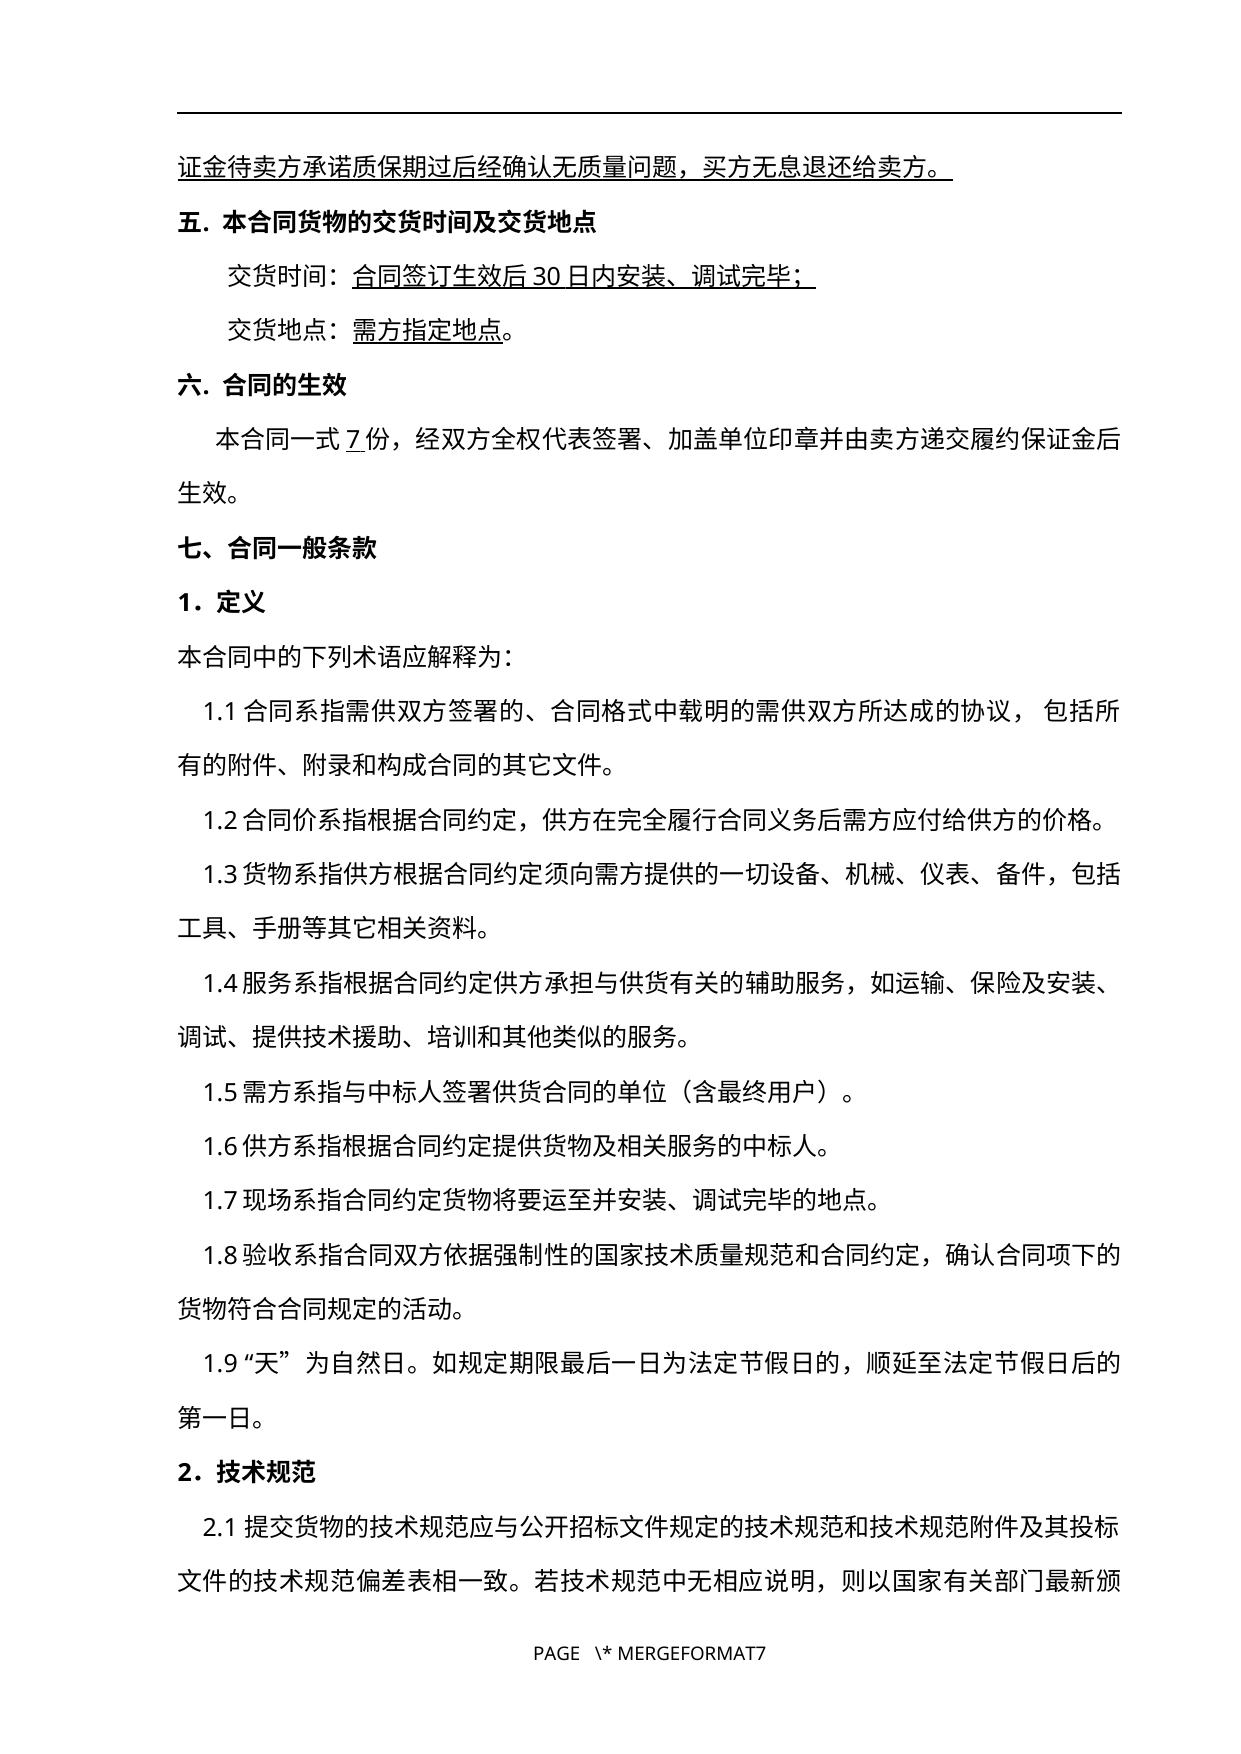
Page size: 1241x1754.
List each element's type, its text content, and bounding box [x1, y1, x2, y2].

text 1．定义 [177, 583, 1122, 619]
text 1.6供方系指根据合同约定提供货物及相关服务的中标人。 [177, 1126, 1122, 1163]
text 1.1合同系指需供双方签署的、合同格式中载明的需供双方所达成的协议， 包括所有的附件、附录和构成合同的其它文件。 [177, 691, 1122, 782]
text 1.2合同价系指根据合同约定，供方在完全履行合同义务后需方应付给供方的价格。 [177, 800, 1122, 836]
text 1.5需方系指与中标人签署供货合同的单位（含最终用户）。 [177, 1072, 1122, 1108]
text 交货地点：需方指定地点。 [177, 311, 1122, 347]
text 1.3货物系指供方根据合同约定须向需方提供的一切设备、机械、仪表、备件，包括工具、手册等其它相关资料。 [177, 854, 1122, 945]
text 1.8验收系指合同双方依据强制性的国家技术质量规范和合同约定，确认合同项下的货物符合合同规定的活动。 [177, 1235, 1122, 1326]
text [177, 148, 1122, 184]
text 1.4服务系指根据合同约定供方承担与供货有关的辅助服务，如运输、保险及安装、调试、提供技术援助、培训和其他类似的服务。 [177, 963, 1122, 1054]
text 七、合同一般条款 [177, 528, 1122, 564]
text 本合同一式7份，经双方全权代表签署、加盖单位印章并由卖方递交履约保证金后生效。 [177, 419, 1122, 510]
text 1.7现场系指合同约定货物将要运至并安装、调试完毕的地点。 [177, 1181, 1122, 1217]
text 六. 合同的生效 [177, 365, 1122, 401]
text 2．技术规范 [177, 1453, 1122, 1489]
text 本合同中的下列术语应解释为： [177, 637, 1122, 673]
text 1.9 “天”为自然日。如规定期限最后一日为法定节假日的，顺延至法定节假日后的第一日。 [177, 1344, 1122, 1434]
text 五. 本合同货物的交货时间及交货地点 [177, 202, 1122, 238]
text 交货时间：合同签订生效后30日内安装、调试完毕； [177, 256, 1122, 293]
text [177, 1507, 1122, 1598]
